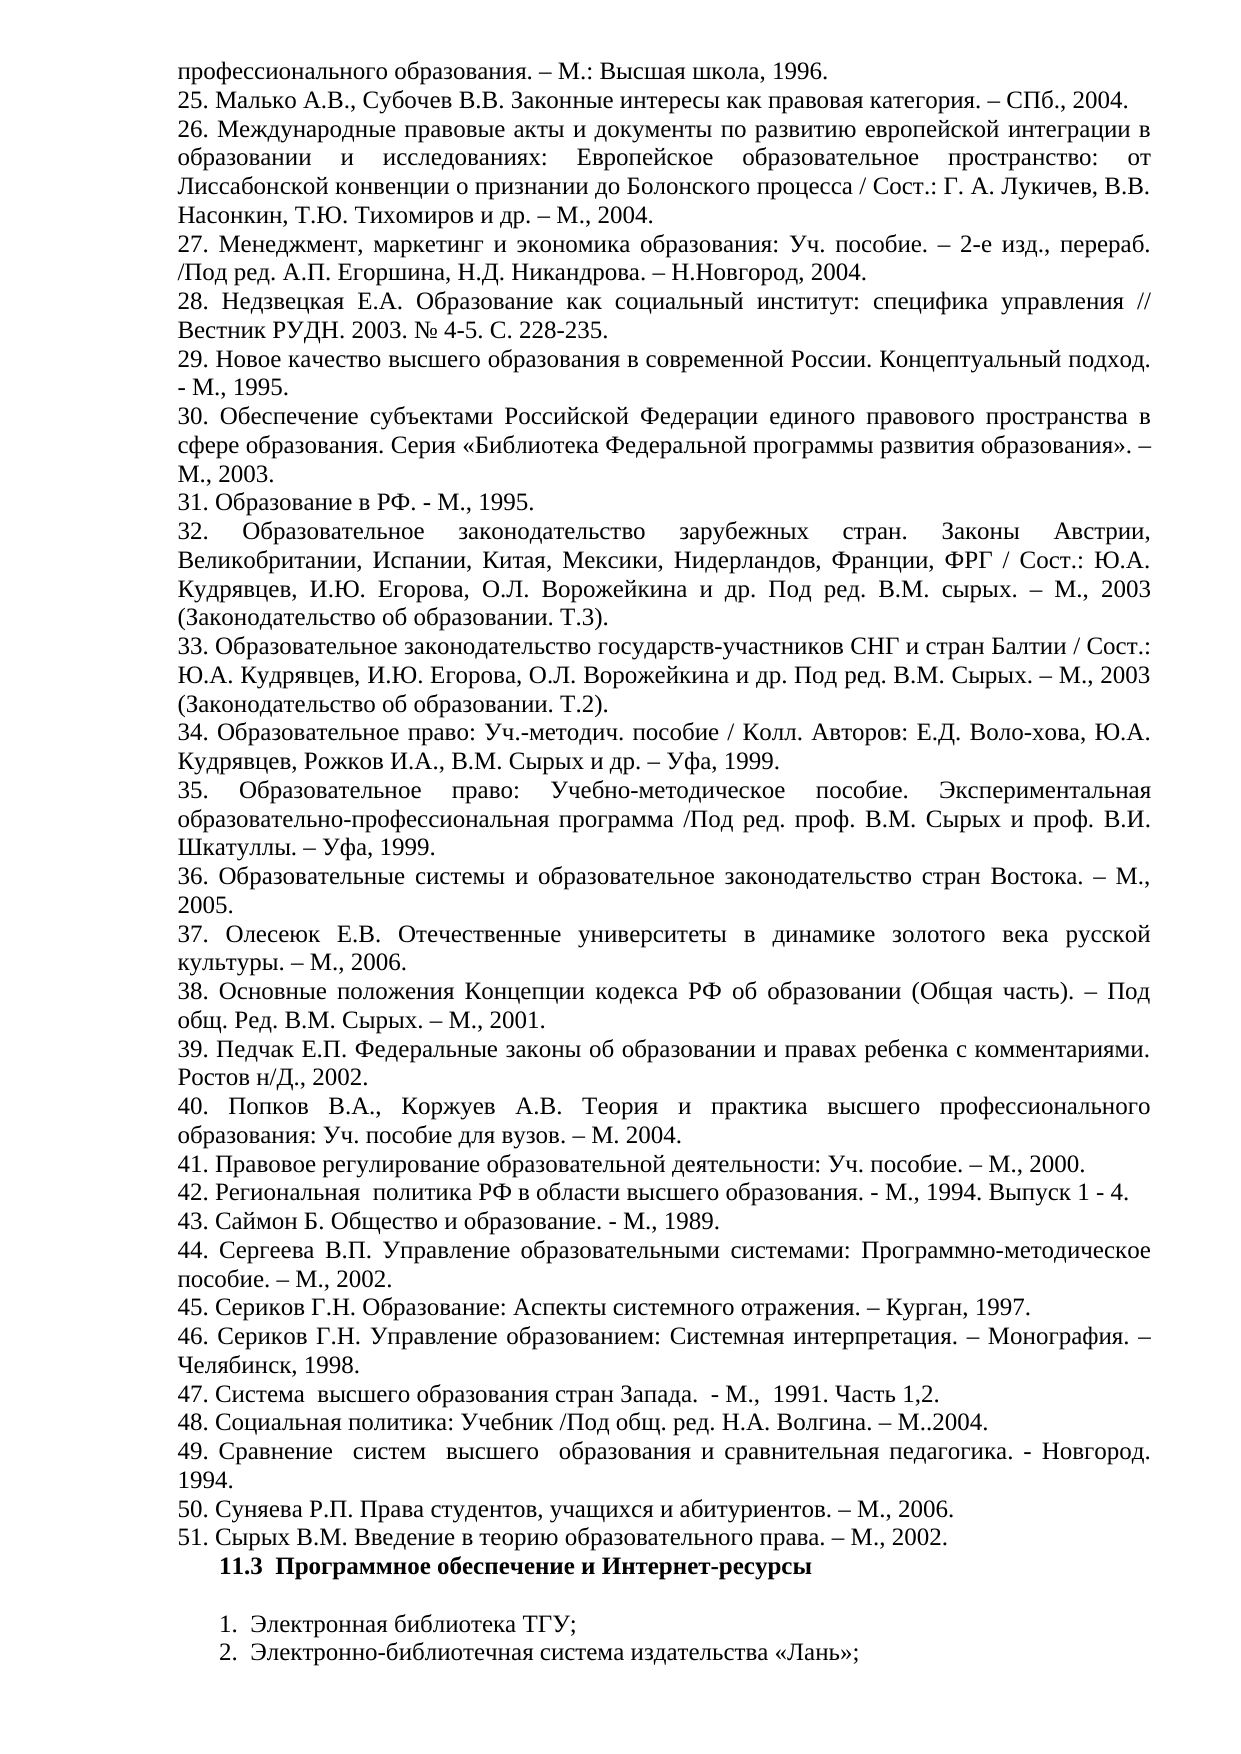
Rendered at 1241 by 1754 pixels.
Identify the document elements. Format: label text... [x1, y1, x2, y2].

text 48. Социальная политика: Учебник /Под общ. ред. Н.А. Волгина. – М..2004. [177, 1407, 1152, 1436]
text 35. Образовательное право: Учебно-методическое пособие. Экспериментальная образовательно-профессиональная программа /Под ред. проф. В.М. Сырых и проф. В.И. Шкатуллы. – Уфа, 1999. [177, 775, 1152, 861]
text 33. Образовательное законодательство государств-участников СНГ и стран Балтии / Сост.: Ю.А. Кудрявцев, И.Ю. Егорова, О.Л. Ворожейкина и др. Под ред. В.М. Сырых. – М., 2003 (Законодательство об образовании. Т.2). [177, 631, 1152, 717]
text 51. Сырых В.М. Введение в теорию образовательного права. – М., 2002. [177, 1522, 1152, 1551]
text 25. Малько А.В., Субочев В.В. Законные интересы как правовая категория. – СПб., 2004. [177, 85, 1152, 114]
text 45. Сериков Г.Н. Образование: Аспекты системного отражения. – Курган, 1997. [177, 1292, 1152, 1321]
text 1. Электронная библиотека ТГУ; [177, 1609, 1152, 1637]
text 39. Педчак Е.П. Федеральные законы об образовании и правах ребенка с комментариями. Ростов н/Д., 2002. [177, 1034, 1152, 1091]
text 46. Сериков Г.Н. Управление образованием: Системная интерпретация. – Монография. – Челябинск, 1998. [177, 1321, 1152, 1379]
text 50. Суняева Р.П. Права студентов, учащихся и абитуриентов. – М., 2006. [177, 1494, 1152, 1522]
text 47. Система высшего образования стран Запада. - М., 1991. Часть 1,2. [177, 1379, 1152, 1407]
text 31. Образование в РФ. - М., 1995. [177, 487, 1152, 516]
text 42. Региональная политика РФ в области высшего образования. - М., 1994. Выпуск 1 - 4. [177, 1177, 1152, 1206]
text 40. Попков В.А., Коржуев А.В. Теория и практика высшего профессионального образования: Уч. пособие для вузов. – М. 2004. [177, 1091, 1152, 1149]
text 29. Новое качество высшего образования в современной России. Концептуальный подход. - М., 1995. [177, 344, 1152, 401]
text 38. Основные положения Концепции кодекса РФ об образовании (Общая часть). – Под общ. Ред. В.М. Сырых. – М., 2001. [177, 976, 1152, 1034]
text 11.3 Программное обеспечение и Интернет-ресурсы [177, 1551, 1152, 1580]
text 49. Сравнение систем высшего образования и сравнительная педагогика. - Новгород. 1994. [177, 1436, 1152, 1494]
text 30. Обеспечение субъектами Российской Федерации единого правового пространства в сфере образования. Серия «Библиотека Федеральной программы развития образования». – М., 2003. [177, 401, 1152, 487]
text 41. Правовое регулирование образовательной деятельности: Уч. пособие. – М., 2000. [177, 1149, 1152, 1177]
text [177, 56, 1152, 85]
text 2. Электронно-библиотечная система издательства «Лань»; [177, 1637, 1152, 1666]
text 36. Образовательные системы и образовательное законодательство стран Востока. – М., 2005. [177, 861, 1152, 919]
text 34. Образовательное право: Уч.-методич. пособие / Колл. Авторов: Е.Д. Воло-хова, Ю.А. Кудрявцев, Рожков И.А., В.М. Сырых и др. – Уфа, 1999. [177, 717, 1152, 775]
text 44. Сергеева В.П. Управление образовательными системами: Программно-методическое пособие. – М., 2002. [177, 1235, 1152, 1292]
text 37. Олесеюк Е.В. Отечественные университеты в динамике золотого века русской культуры. – М., 2006. [177, 919, 1152, 976]
text 27. Менеджмент, маркетинг и экономика образования: Уч. пособие. – 2-е изд., перераб. /Под ред. А.П. Егоршина, Н.Д. Никандрова. – Н.Новгород, 2004. [177, 229, 1152, 286]
text 28. Недзвецкая Е.А. Образование как социальный институт: специфика управления // Вестник РУДН. 2003. № 4-5. С. 228-235. [177, 286, 1152, 344]
text 43. Саймон Б. Общество и образование. - М., 1989. [177, 1206, 1152, 1235]
text 32. Образовательное законодательство зарубежных стран. Законы Австрии, Великобритании, Испании, Китая, Мексики, Нидерландов, Франции, ФРГ / Сост.: Ю.А. Кудрявцев, И.Ю. Егорова, О.Л. Ворожейкина и др. Под ред. В.М. сырых. – М., 2003 (Законодательство об образовании. Т.3). [177, 516, 1152, 631]
text 26. Международные правовые акты и документы по развитию европейской интеграции в образовании и исследованиях: Европейское образовательное пространство: от Лиссабонской конвенции о признании до Болонского процесса / Сост.: Г. А. Лукичев, В.В. Насонкин, Т.Ю. Тихомиров и др. – М., 2004. [177, 114, 1152, 229]
